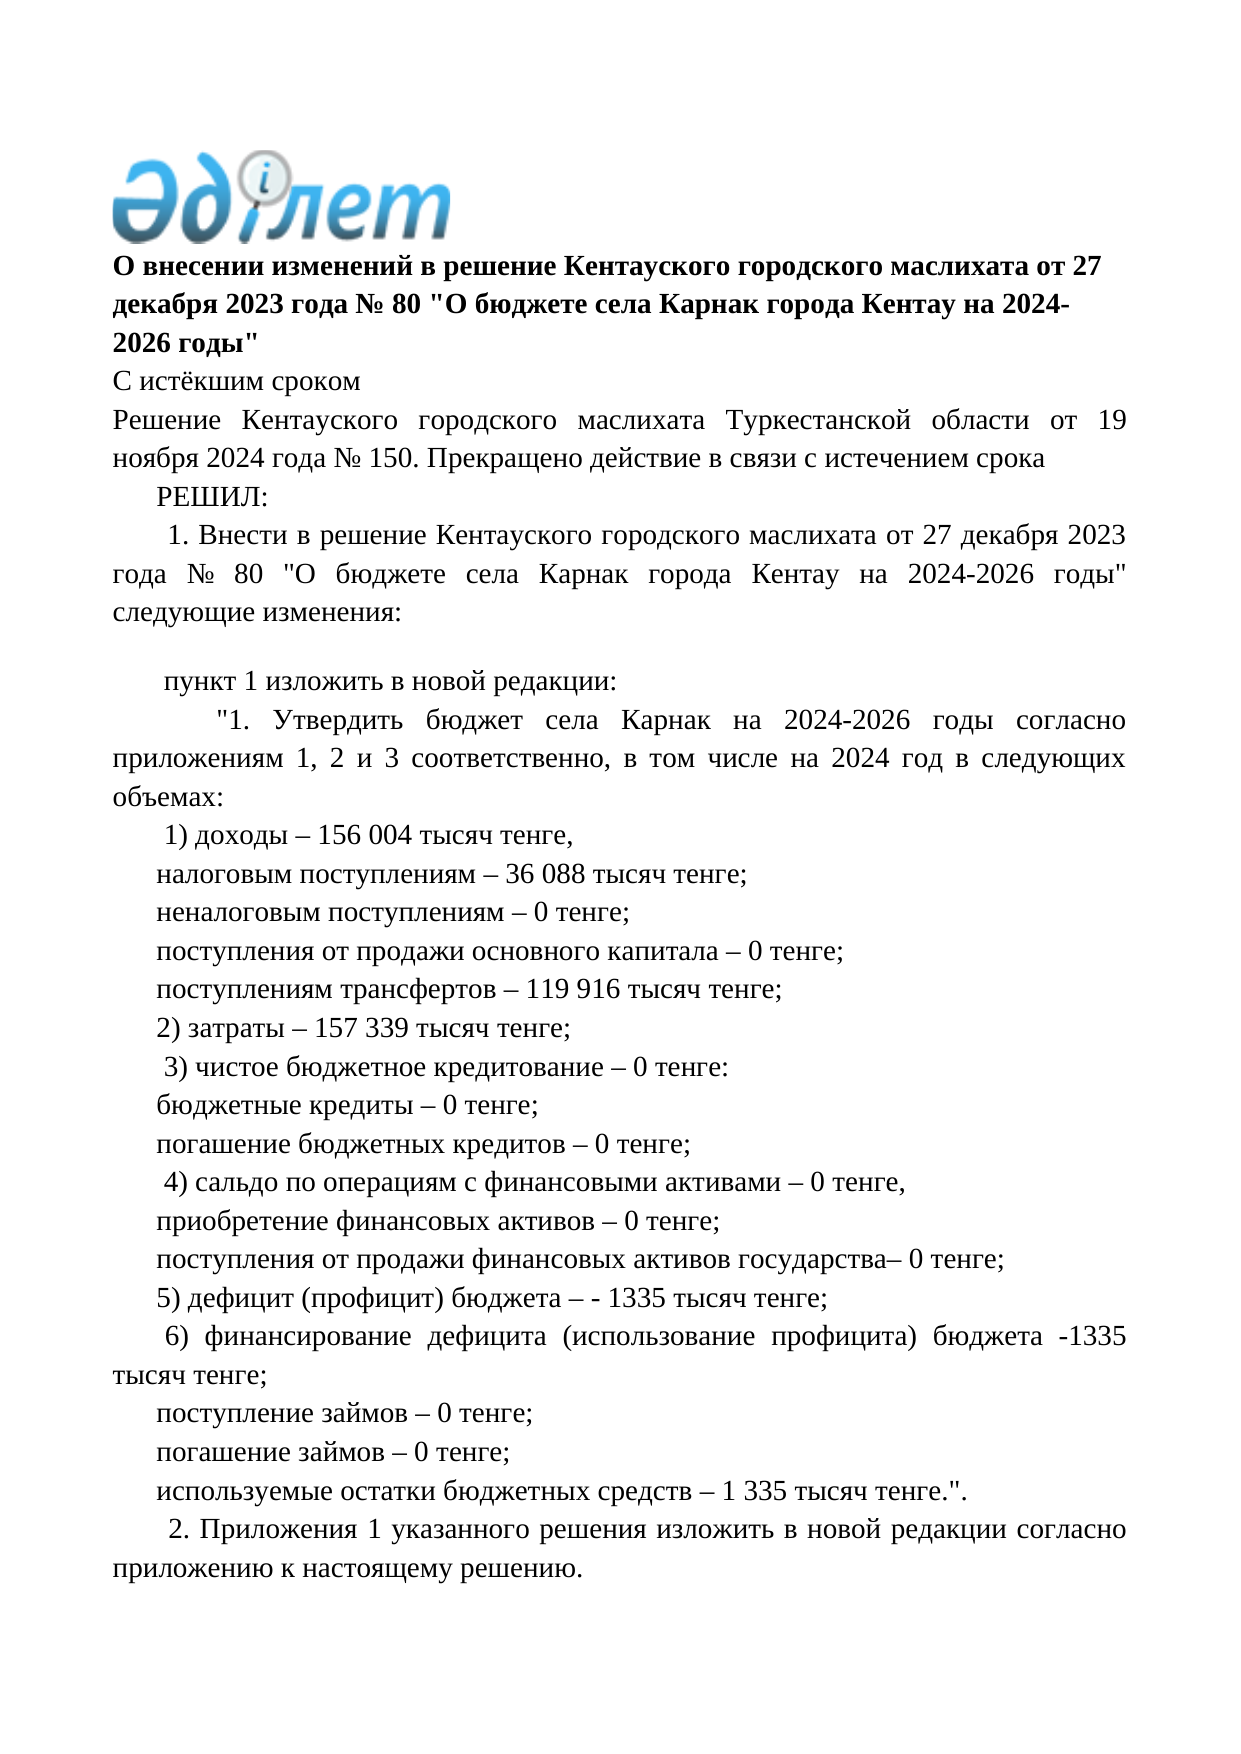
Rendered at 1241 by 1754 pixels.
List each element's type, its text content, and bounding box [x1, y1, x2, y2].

text С истёкшим сроком [112, 363, 1128, 397]
text поступления от продажи финансовых активов государства– 0 тенге; [112, 1241, 1128, 1275]
text приобретение финансовых активов – 0 тенге; [112, 1203, 1128, 1236]
text 1. Внести в решение Кентауского городского маслихата от 27 декабря 2023 года № 80 "О бюджете села Карнак города Кентау на 2024-2026 годы" следующие изменения: [112, 517, 1128, 628]
text поступления от продажи основного капитала – 0 тенге; [112, 933, 1128, 967]
text 2) затраты – 157 339 тысяч тенге; [112, 1010, 1128, 1044]
text поступлениям трансфертов – 119 916 тысяч тенге; [112, 972, 1128, 1005]
text погашение займов – 0 тенге; [112, 1434, 1128, 1468]
text О внесении изменений в решение Кентауского городского маслихата от 27 декабря 2023 года № 80 "О бюджете села Карнак города Кентау на 2024-2026 годы" [112, 248, 1128, 358]
text неналоговым поступлениям – 0 тенге; [112, 894, 1128, 928]
text РЕШИЛ: [112, 479, 1128, 512]
text бюджетные кредиты – 0 тенге; [112, 1087, 1128, 1121]
text 6) финансирование дефицита (использование профицита) бюджета -1335 тысяч тенге; [112, 1318, 1128, 1391]
text поступление займов – 0 тенге; [112, 1396, 1128, 1429]
text используемые остатки бюджетных средств – 1 335 тысяч тенге.". [112, 1473, 1128, 1506]
text "1. Утвердить бюджет села Карнак на 2024-2026 годы согласно приложениям 1, 2 и 3 соответственно, в том числе на 2024 год в следующих объемах: [112, 702, 1128, 812]
text 3) чистое бюджетное кредитование – 0 тенге: [112, 1049, 1128, 1082]
text налоговым поступлениям – 36 088 тысяч тенге; [112, 856, 1128, 889]
text 4) сальдо по операциям с финансовыми активами – 0 тенге, [112, 1164, 1128, 1198]
text 5) дефицит (профицит) бюджета – - 1335 тысяч тенге; [112, 1280, 1128, 1313]
text Решение Кентауского городского маслихата Туркестанской области от 19 ноября 2024 года № 150. Прекращено действие в связи с истечением срока [112, 402, 1128, 474]
picture [112, 150, 451, 244]
text 2. Приложения 1 указанного решения изложить в новой редакции согласно приложению к настоящему решению. [112, 1511, 1128, 1583]
text пункт 1 изложить в новой редакции: [112, 663, 1128, 697]
text 1) доходы – 156 004 тысяч тенге, [112, 817, 1128, 851]
text погашение бюджетных кредитов – 0 тенге; [112, 1126, 1128, 1159]
